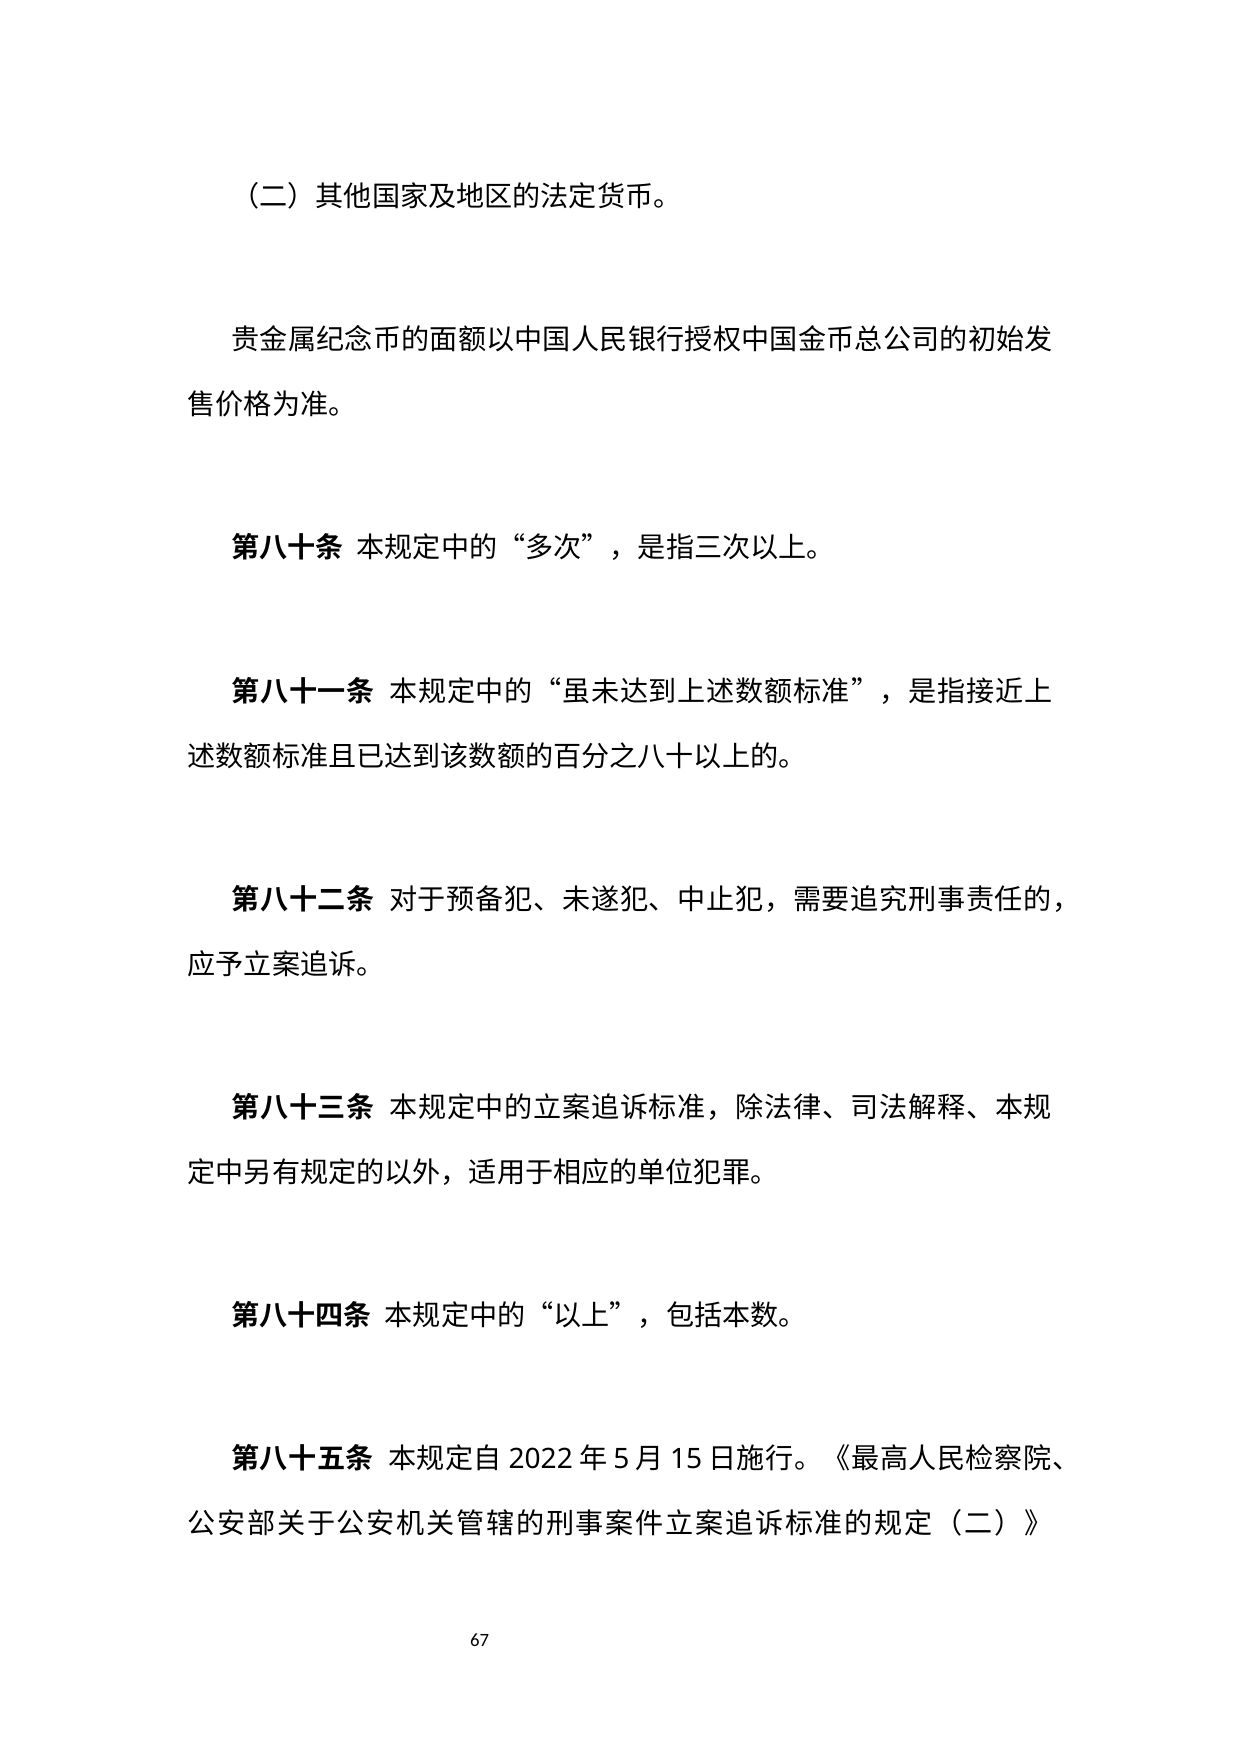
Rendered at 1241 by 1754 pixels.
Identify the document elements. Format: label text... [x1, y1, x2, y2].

text （二）其他国家及地区的法定货币。 [187, 162, 1053, 227]
text 第八十三条 本规定中的立案追诉标准，除法律、司法解释、本规定中另有规定的以外，适用于相应的单位犯罪。 [187, 1073, 1053, 1203]
text 第八十四条 本规定中的“以上”，包括本数。 [187, 1281, 1053, 1346]
text 第八十一条 本规定中的“虽未达到上述数额标准”，是指接近上述数额标准且已达到该数额的百分之八十以上的。 [187, 656, 1053, 786]
text 贵金属纪念币的面额以中国人民银行授权中国金币总公司的初始发售价格为准。 [187, 305, 1053, 435]
text 第八十条 本规定中的“多次”，是指三次以上。 [187, 513, 1053, 578]
text 第八十二条 对于预备犯、未遂犯、中止犯，需要追究刑事责任的，应予立案追诉。 [187, 864, 1053, 994]
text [187, 1424, 1053, 1554]
